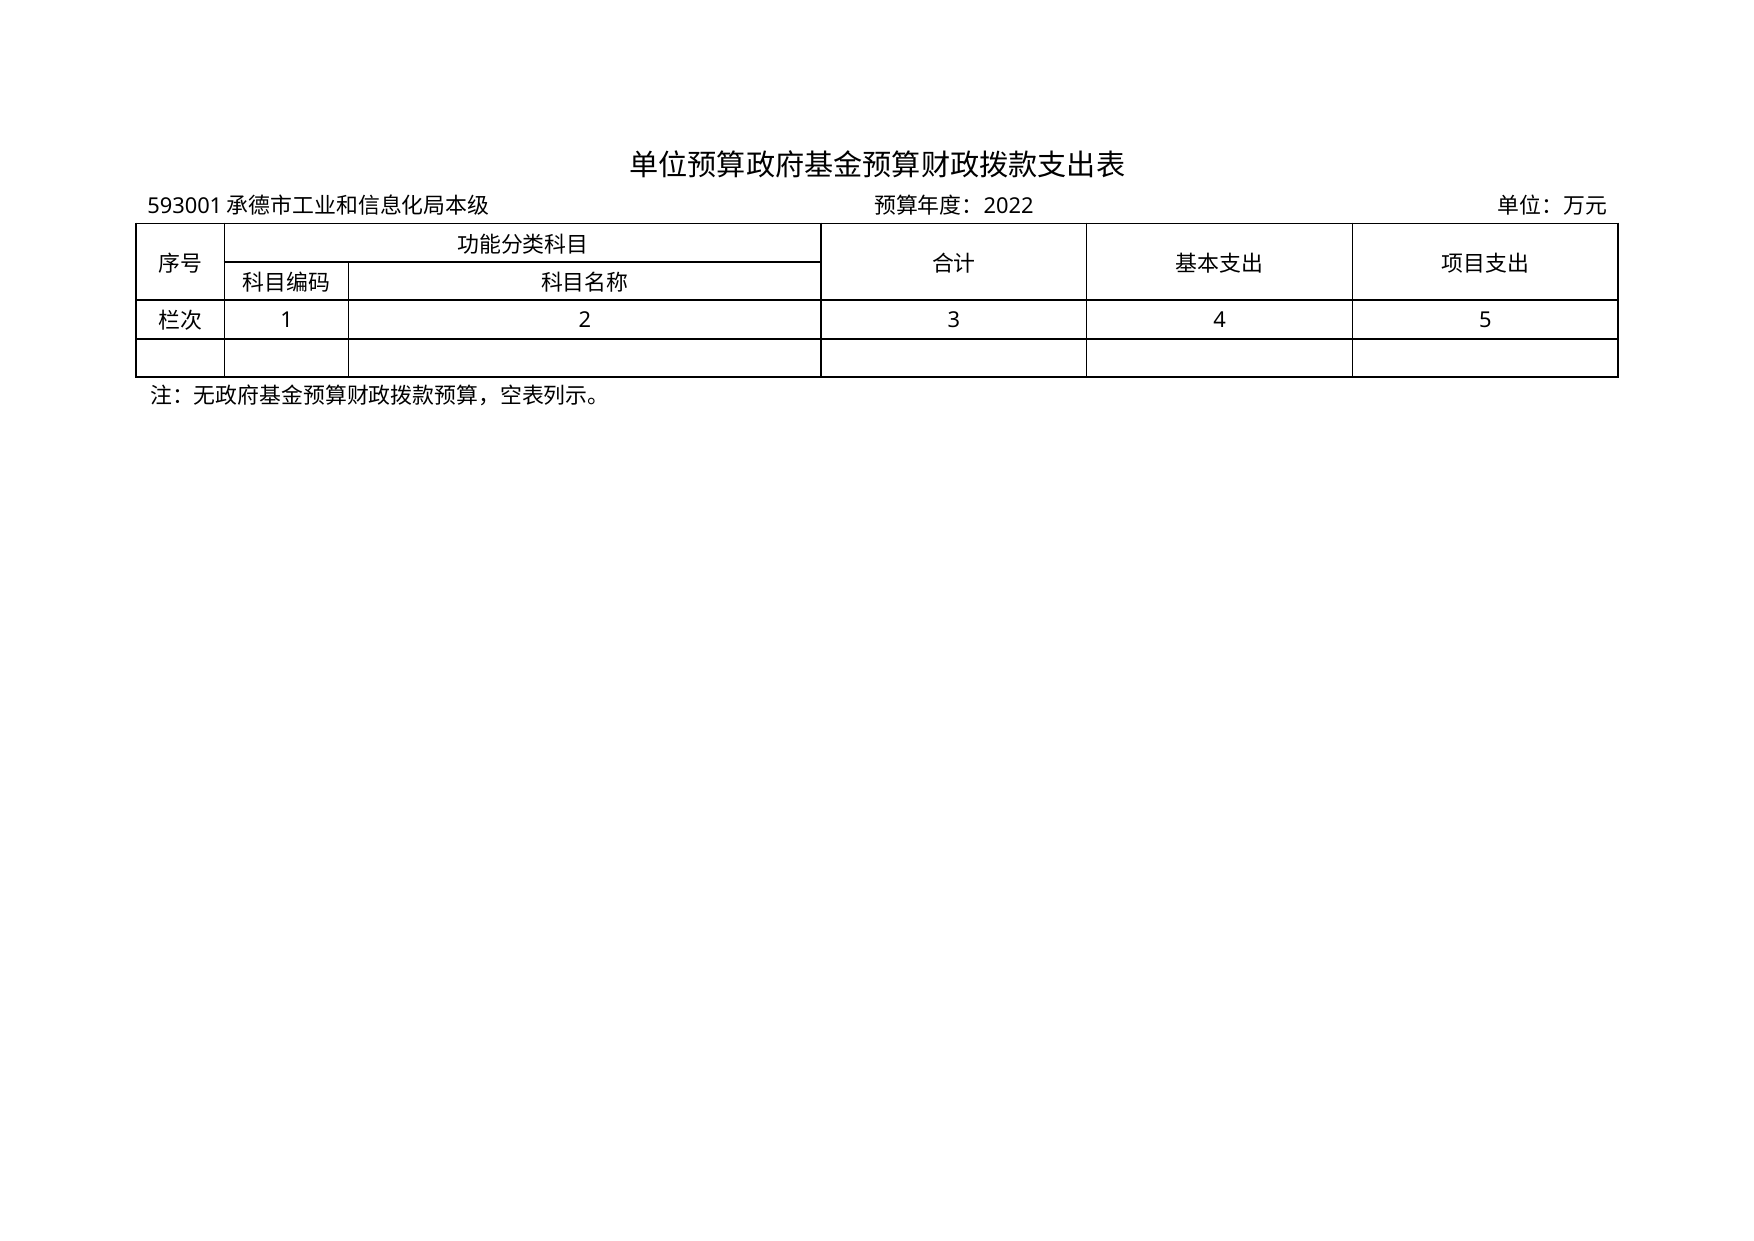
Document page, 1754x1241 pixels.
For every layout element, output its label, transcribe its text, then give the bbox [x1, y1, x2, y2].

table_cell 科目编码 [225, 263, 348, 299]
table_cell 2 [349, 301, 820, 338]
table_cell 功能分类科目 [225, 224, 820, 261]
table_cell [1087, 340, 1352, 376]
table_cell 序号 [137, 224, 224, 299]
table_cell 项目支出 [1353, 224, 1617, 299]
table_cell 科目名称 [349, 263, 820, 299]
table_cell 合计 [822, 224, 1086, 299]
table_cell 1 [225, 301, 348, 338]
table_cell [822, 340, 1086, 376]
table_cell [349, 340, 820, 376]
table_header 单位：万元 [1087, 186, 1617, 222]
table_cell 栏次 [137, 301, 224, 338]
table_cell [1353, 340, 1617, 376]
table_cell 5 [1353, 301, 1617, 338]
table_cell [225, 340, 348, 376]
table_header 593001承德市工业和信息化局本级 [137, 186, 820, 222]
text 注：无政府基金预算财政拨款预算，空表列示。 [106, 378, 1648, 409]
table_cell 基本支出 [1087, 224, 1352, 299]
text 单位预算政府基金预算财政拨款支出表 [106, 142, 1648, 184]
table_cell [137, 340, 224, 376]
table_cell 4 [1087, 301, 1352, 338]
table_header 预算年度：2022 [822, 186, 1086, 222]
table_cell 3 [822, 301, 1086, 338]
